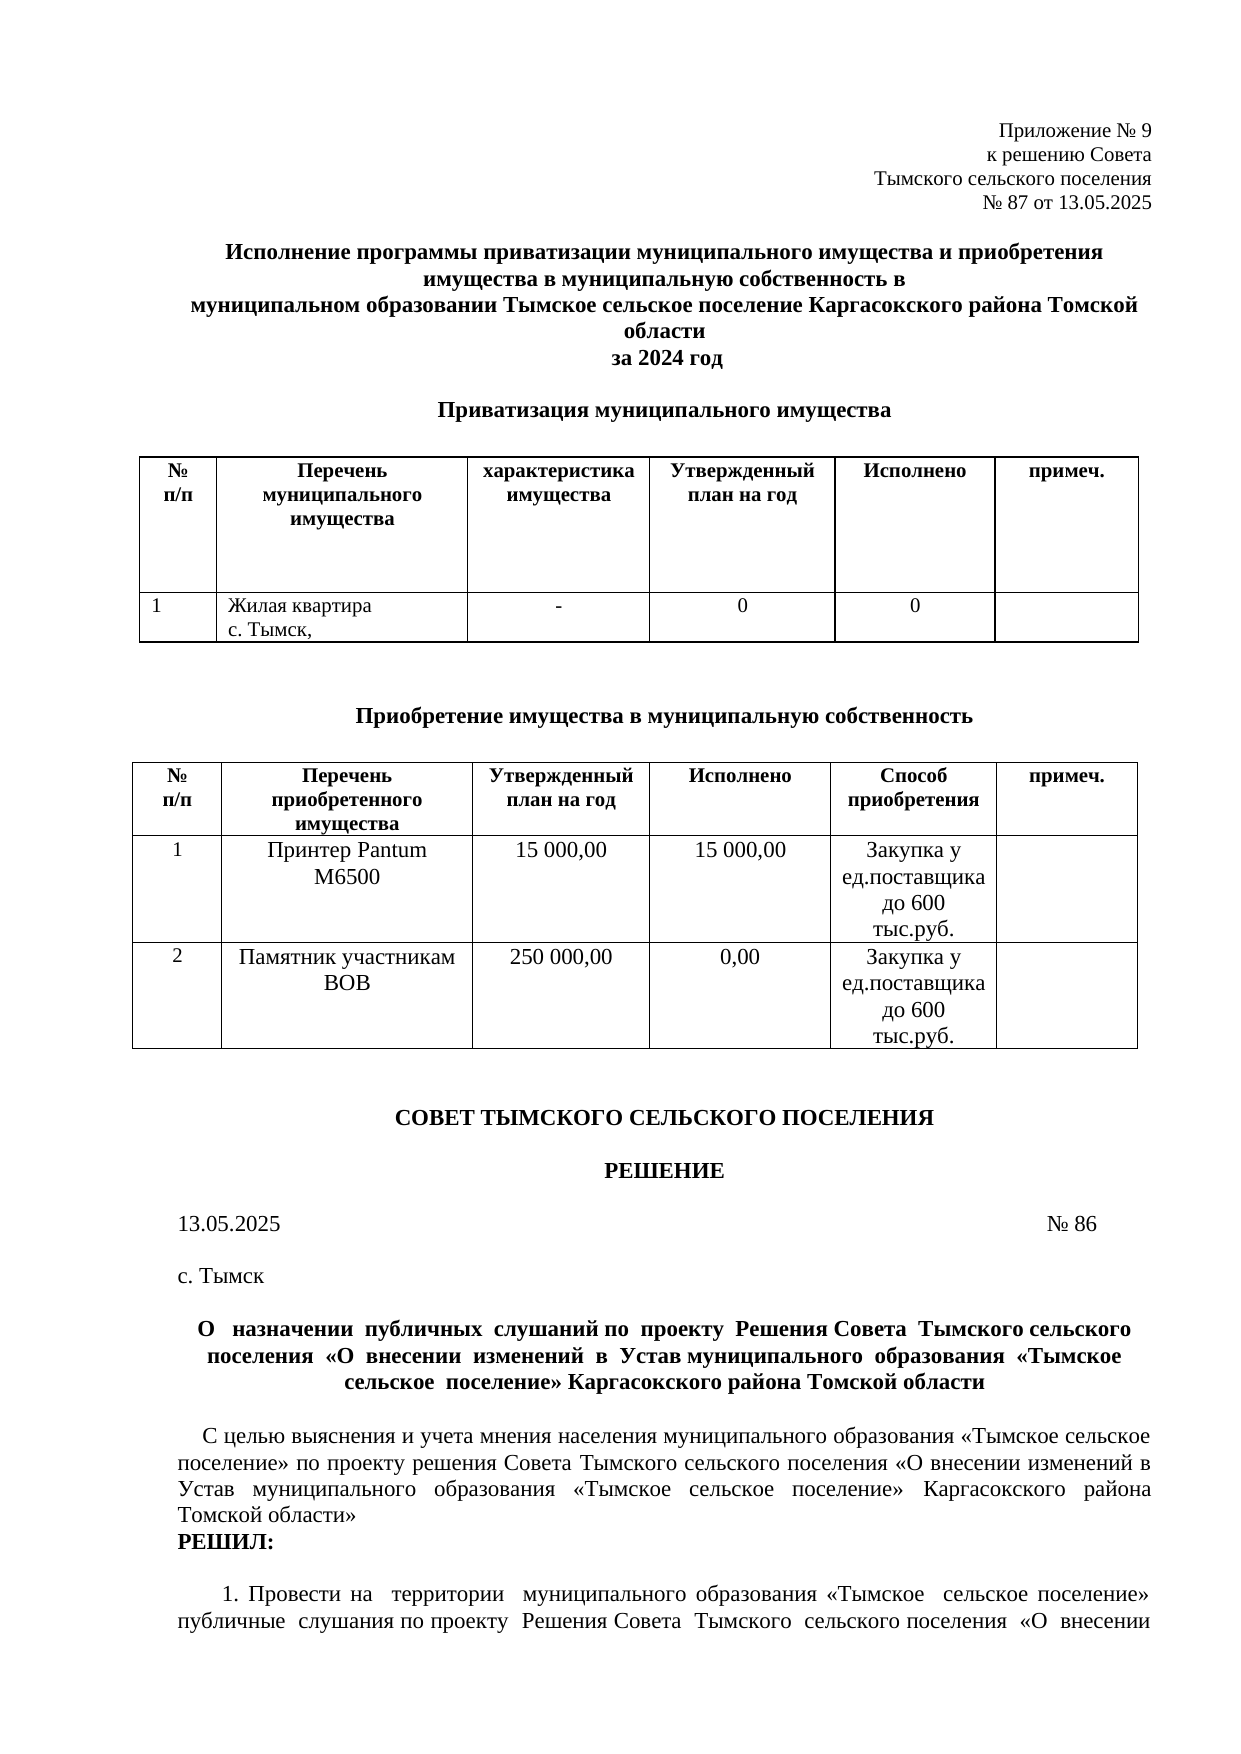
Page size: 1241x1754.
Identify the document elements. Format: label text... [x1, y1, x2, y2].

text Тымского сельского поселения [177, 166, 1152, 190]
table_cell Памятник участникам ВОВ [222, 943, 472, 1048]
table_cell - [468, 593, 649, 641]
table_cell 0 [836, 593, 994, 641]
text Приложение № 9 [177, 118, 1152, 142]
text 13.05.2025 № 86 [177, 1210, 1152, 1236]
table_header № п/п [133, 763, 221, 835]
table_cell 250 000,00 [473, 943, 649, 1048]
table_cell Жилая квартира с. Тымск, [217, 593, 467, 641]
text за 2024 год [177, 344, 1152, 370]
text Приобретение имущества в муниципальную собственность [177, 702, 1152, 729]
table_cell Закупка у ед.поставщика до 600 тыс.руб. [831, 943, 996, 1048]
text Приватизация муниципального имущества [177, 397, 1152, 423]
text с. Тымск [177, 1263, 1152, 1289]
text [177, 1581, 1152, 1633]
table_header примеч. [997, 763, 1137, 835]
table_header примеч. [996, 458, 1138, 592]
text Исполнение программы приватизации муниципального имущества и приобретения имущества в муниципальную собственность в [177, 238, 1152, 291]
table_header Способ приобретения [831, 763, 996, 835]
table_cell [996, 593, 1138, 641]
table_cell 1 [140, 593, 216, 641]
text С целью выяснения и учета мнения населения муниципального образования «Тымское сельское поселение» по проекту решения Совета Тымского сельского поселения «О внесении изменений в Устав муниципального образования «Тымское сельское поселение» Каргасокского района Томской области» [177, 1449, 1152, 1528]
table_header Утвержденный план на год [473, 763, 649, 835]
table_cell Принтер Pantum M6500 [222, 836, 472, 942]
text О назначении публичных слушаний по проекту Решения Совета Тымского сельского поселения «О внесении изменений в Устав муниципального образования «Тымское сельское поселение» Каргасокского района Томской области [177, 1315, 1152, 1394]
table_cell Закупка у ед.поставщика до 600 тыс.руб. [831, 836, 996, 942]
table_cell 0,00 [650, 943, 830, 1048]
text муниципальном образовании Тымское сельское поселение Каргасокского района Томской области [177, 291, 1152, 344]
text к решению Совета [177, 142, 1152, 166]
table_cell 2 [133, 943, 221, 1048]
text № 87 от 13.05.2025 [177, 190, 1152, 214]
table_cell [997, 943, 1137, 1048]
text СОВЕТ ТЫМСКОГО СЕЛЬСКОГО ПОСЕЛЕНИЯ [177, 1104, 1152, 1131]
table_cell 15 000,00 [650, 836, 830, 942]
table_cell [997, 836, 1137, 942]
table_cell 0 [650, 593, 834, 641]
table_header № п/п [140, 458, 216, 592]
table_header Перечень муниципального имущества [217, 458, 467, 592]
table_cell 1 [133, 836, 221, 942]
text РЕШЕНИЕ [177, 1157, 1152, 1183]
table_header характеристика имущества [468, 458, 649, 592]
table_header Исполнено [650, 763, 830, 835]
table_cell 15 000,00 [473, 836, 649, 942]
text РЕШИЛ: [177, 1528, 1152, 1554]
table_header Перечень приобретенного имущества [222, 763, 472, 835]
table_header Утвержденный план на год [650, 458, 834, 592]
table_header Исполнено [836, 458, 994, 592]
